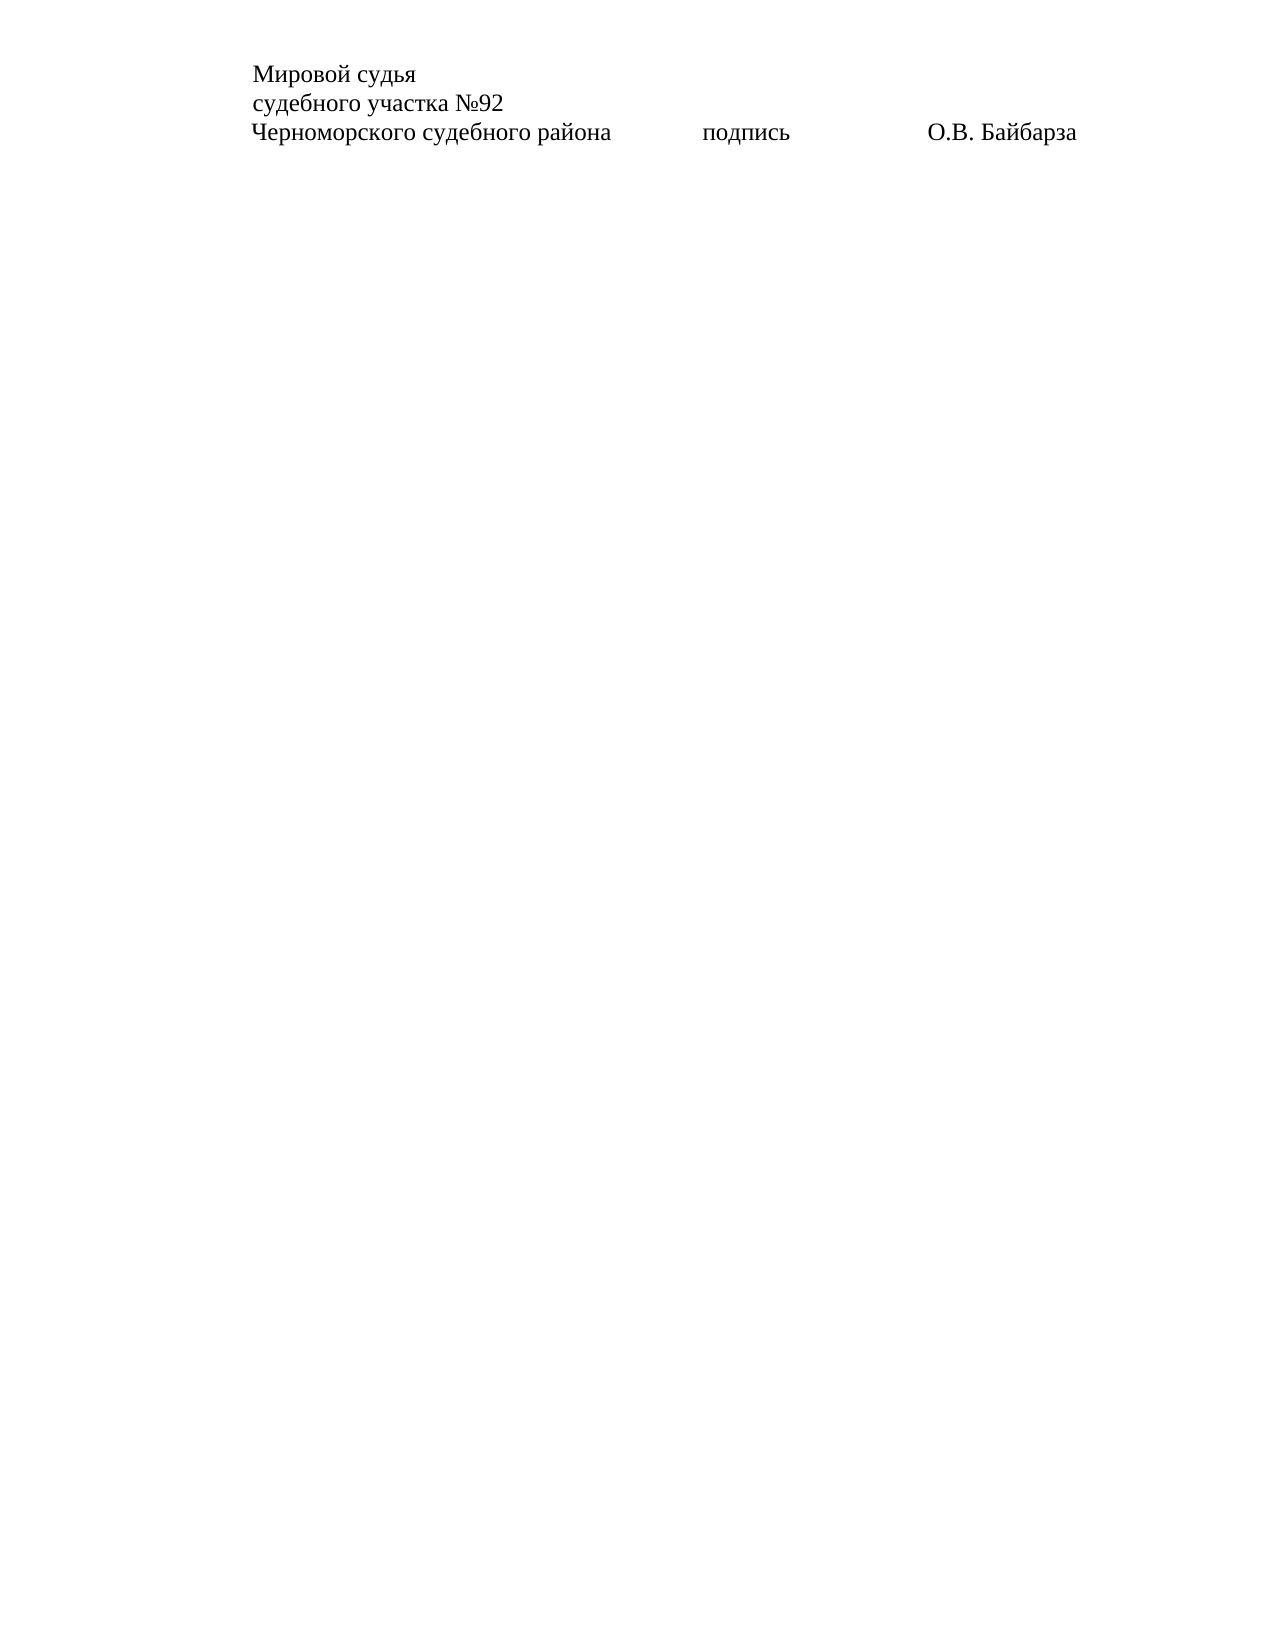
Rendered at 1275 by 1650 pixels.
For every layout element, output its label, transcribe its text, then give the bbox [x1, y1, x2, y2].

text Черноморского судебного района подпись О.В. Байбарза [177, 117, 1186, 145]
text судебного участка №92 [177, 88, 1186, 117]
text Мировой судья [177, 59, 1186, 88]
